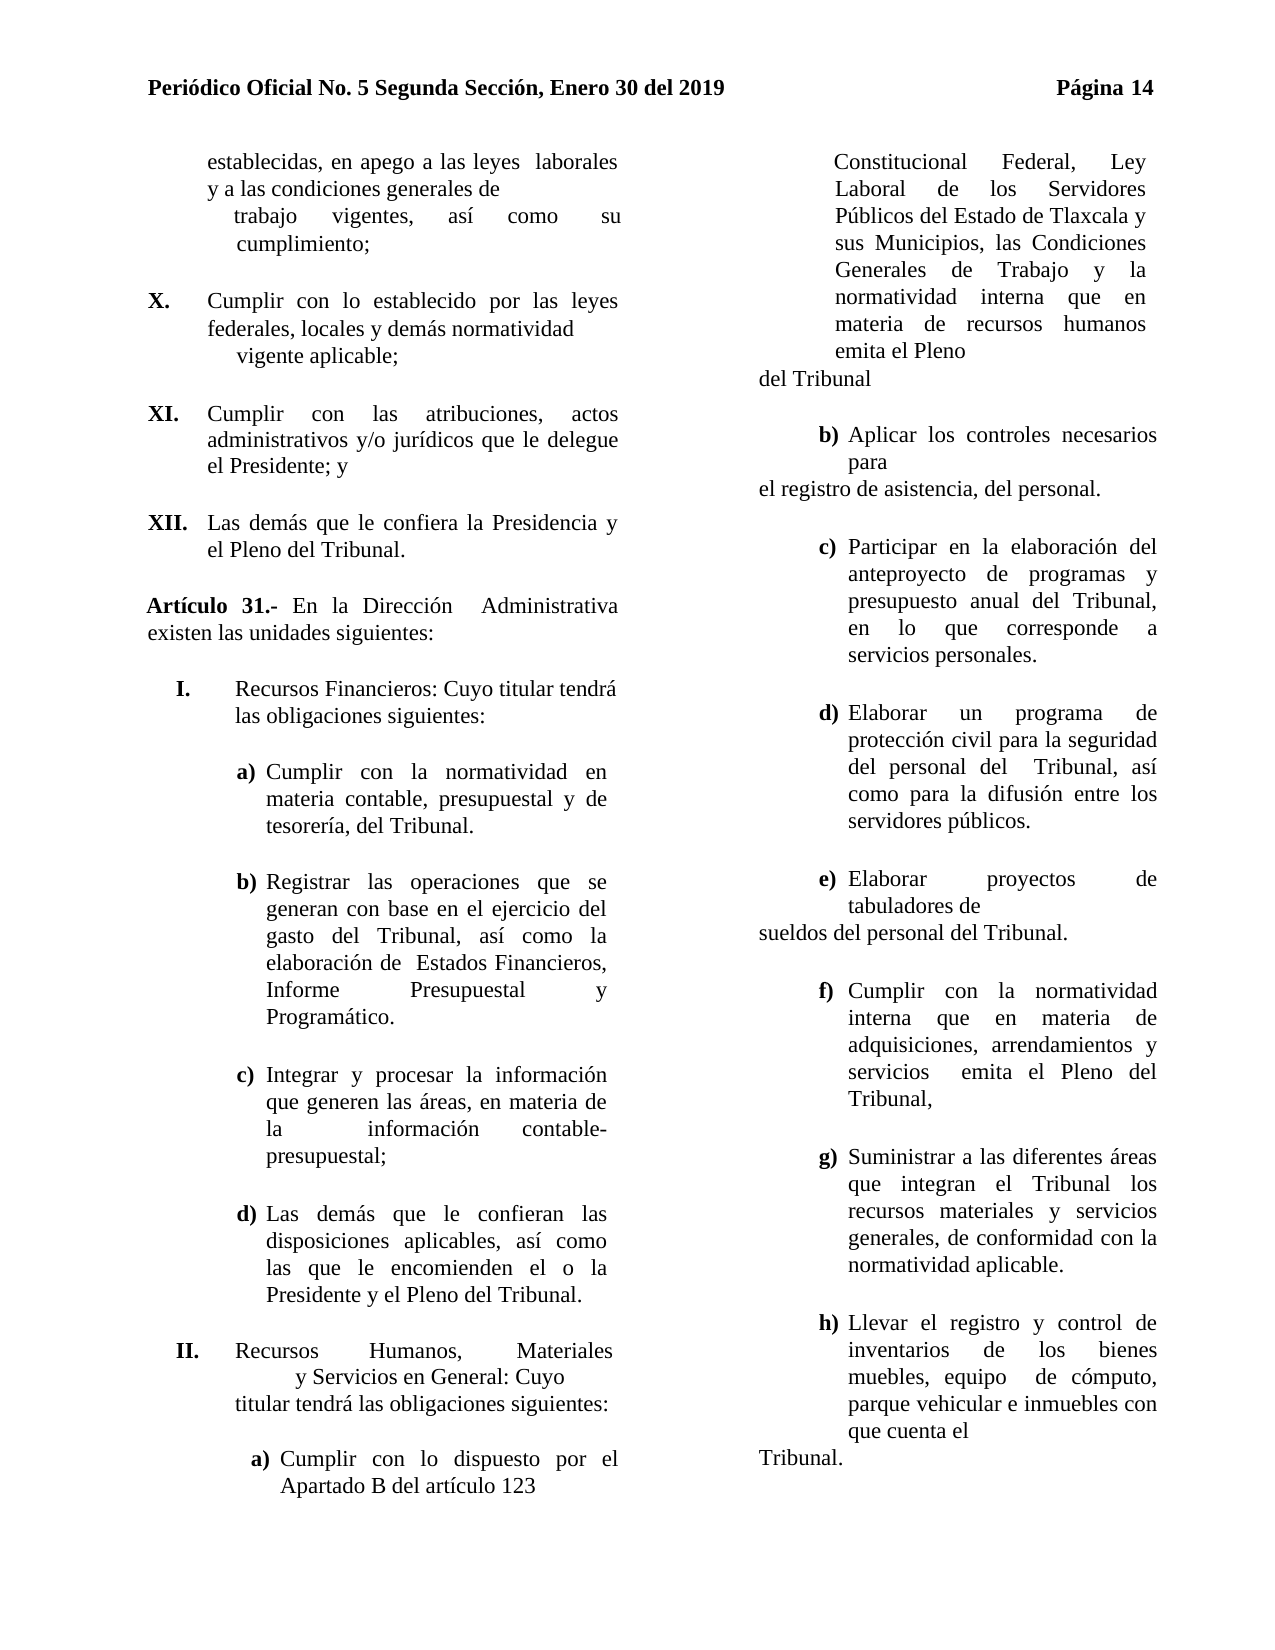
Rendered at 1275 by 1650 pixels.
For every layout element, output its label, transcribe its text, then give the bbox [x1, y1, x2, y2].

text trabajo vigentes, así como su [148, 202, 619, 229]
list Cumplir con la normatividad en materia contable, presupuestal y de tesorería, del Tribunal. [236, 758, 607, 838]
text vigente aplicable; [236, 342, 619, 368]
text Tribunal. [759, 1444, 1157, 1471]
list Cumplir con la normatividad interna que en materia de adquisiciones, arrendamientos y servicios emita el Pleno del Tribunal, [818, 977, 1157, 1112]
text del Tribunal [759, 365, 1157, 391]
list Elaborar un programa de protección civil para la seguridad del personal del Tribunal, así como para la difusión entre los servidores públicos. [818, 699, 1157, 833]
text Artículo 31.- En la Dirección Administrativa existen las unidades siguientes: [146, 592, 619, 646]
list Suministrar a las diferentes áreas que integran el Tribunal los recursos materiales y servicios generales, de conformidad con la normatividad aplicable. [818, 1143, 1157, 1277]
list Cumplir con lo dispuesto por el Apartado B del artículo 123 [251, 1444, 619, 1498]
list Recursos Humanos, Materiales y Servicios en General: Cuyo titular tendrá las obligaciones siguientes: [176, 1337, 619, 1416]
text cumplimiento; [236, 230, 619, 256]
list Las demás que le confiera la Presidencia y el Pleno del Tribunal. [148, 509, 619, 563]
list Participar en la elaboración del anteproyecto de programas y presupuesto anual del Tribunal, en lo que corresponde a servicios personales. [818, 533, 1157, 668]
text el registro de asistencia, del personal. [759, 475, 1157, 502]
list Cumplir con las atribuciones, actos administrativos y/o jurídicos que le delegue el Presidente; y [148, 400, 619, 479]
list Integrar y procesar la información que generen las áreas, en materia de la información contable-presupuestal; [236, 1061, 607, 1168]
list Cumplir con lo establecido por las leyes federales, locales y demás normatividad [148, 288, 619, 341]
list Las demás que le confieran las disposiciones aplicables, así como las que le encomienden el o la Presidente y el Pleno del Tribunal. [236, 1200, 607, 1307]
list Aplicar los controles necesarios para [818, 421, 1157, 474]
list Recursos Financieros: Cuyo titular tendrá las obligaciones siguientes: [176, 675, 619, 728]
text sueldos del personal del Tribunal. [759, 919, 1157, 946]
list Elaborar proyectos de tabuladores de [818, 865, 1157, 918]
list Registrar las operaciones que se generan con base en el ejercicio del gasto del Tribunal, así como la elaboración de Estados Financieros, Informe Presupuestal y Programático. [236, 868, 607, 1030]
list Llevar el registro y control de inventarios de los bienes muebles, equipo de cómputo, parque vehicular e inmuebles con que cuenta el [818, 1309, 1157, 1443]
text Constitucional Federal, Ley Laboral de los Servidores Públicos del Estado de Tlaxcala y sus Municipios, las Condiciones Generales de Trabajo y la normatividad interna que en materia de recursos humanos emita el Pleno [834, 148, 1146, 364]
